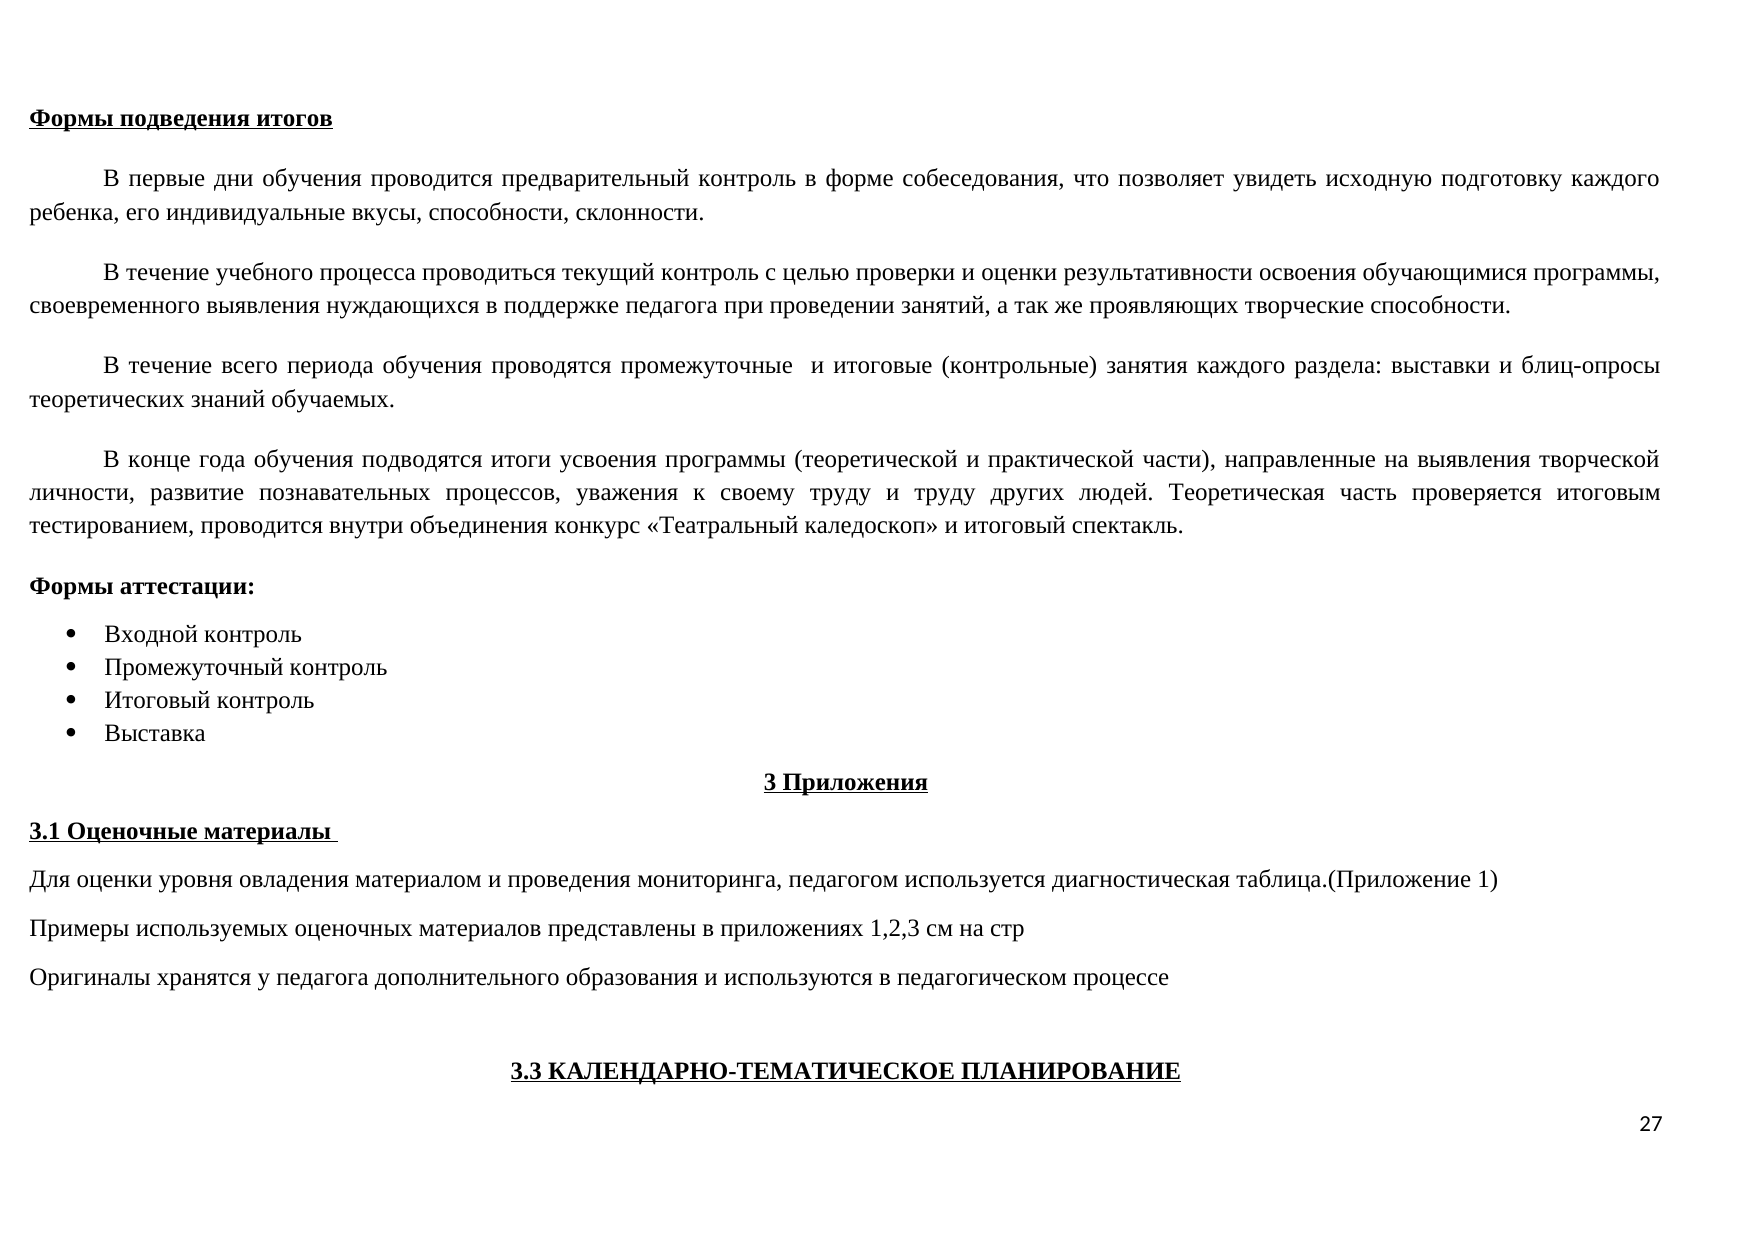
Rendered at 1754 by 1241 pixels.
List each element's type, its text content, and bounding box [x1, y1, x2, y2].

text Для оценки уровня овладения материалом и проведения мониторинга, педагогом используется диагностическая таблица.(Приложение 1) [29, 864, 1662, 893]
list Промежуточный контроль [67, 652, 1662, 681]
text 3 Приложения [29, 767, 1662, 796]
text Оригиналы хранятся у педагога дополнительного образования и используются в педагогическом процессе [29, 962, 1662, 990]
text 3.1 Оценочные материалы [29, 816, 1662, 844]
text Формы подведения итогов [29, 103, 1662, 132]
text В первые дни обучения проводится предварительный контроль в форме собеседования, что позволяет увидеть исходную подготовку каждого ребенка, его индивидуальные вкусы, способности, склонности. [29, 163, 1662, 225]
text В конце года обучения подводятся итоги усвоения программы (теоретической и практической части), направленные на выявления творческой личности, развитие познавательных процессов, уважения к своему труду и труду других людей. Теоретическая часть проверяется итоговым тестированием, проводится внутри объединения конкурс «Театральный каледоскоп» и итоговый спектакль. [29, 444, 1662, 539]
list Итоговый контроль [67, 685, 1662, 714]
list Входной контроль [67, 619, 1662, 648]
text 3.3 КАЛЕНДАРНО-ТЕМАТИЧЕСКОЕ ПЛАНИРОВАНИЕ [29, 1056, 1662, 1084]
list Выставка [67, 718, 1662, 747]
text Формы аттестации: [29, 571, 1662, 599]
text В течение всего периода обучения проводятся промежуточные и итоговые (контрольные) занятия каждого раздела: выставки и блиц-опросы теоретических знаний обучаемых. [29, 351, 1662, 412]
text Примеры используемых оценочных материалов представлены в приложениях 1,2,3 см на стр [29, 913, 1662, 942]
text В течение учебного процесса проводиться текущий контроль с целью проверки и оценки результативности освоения обучающимися программы, своевременного выявления нуждающихся в поддержке педагога при проведении занятий, а так же проявляющих творческие способности. [29, 257, 1662, 319]
